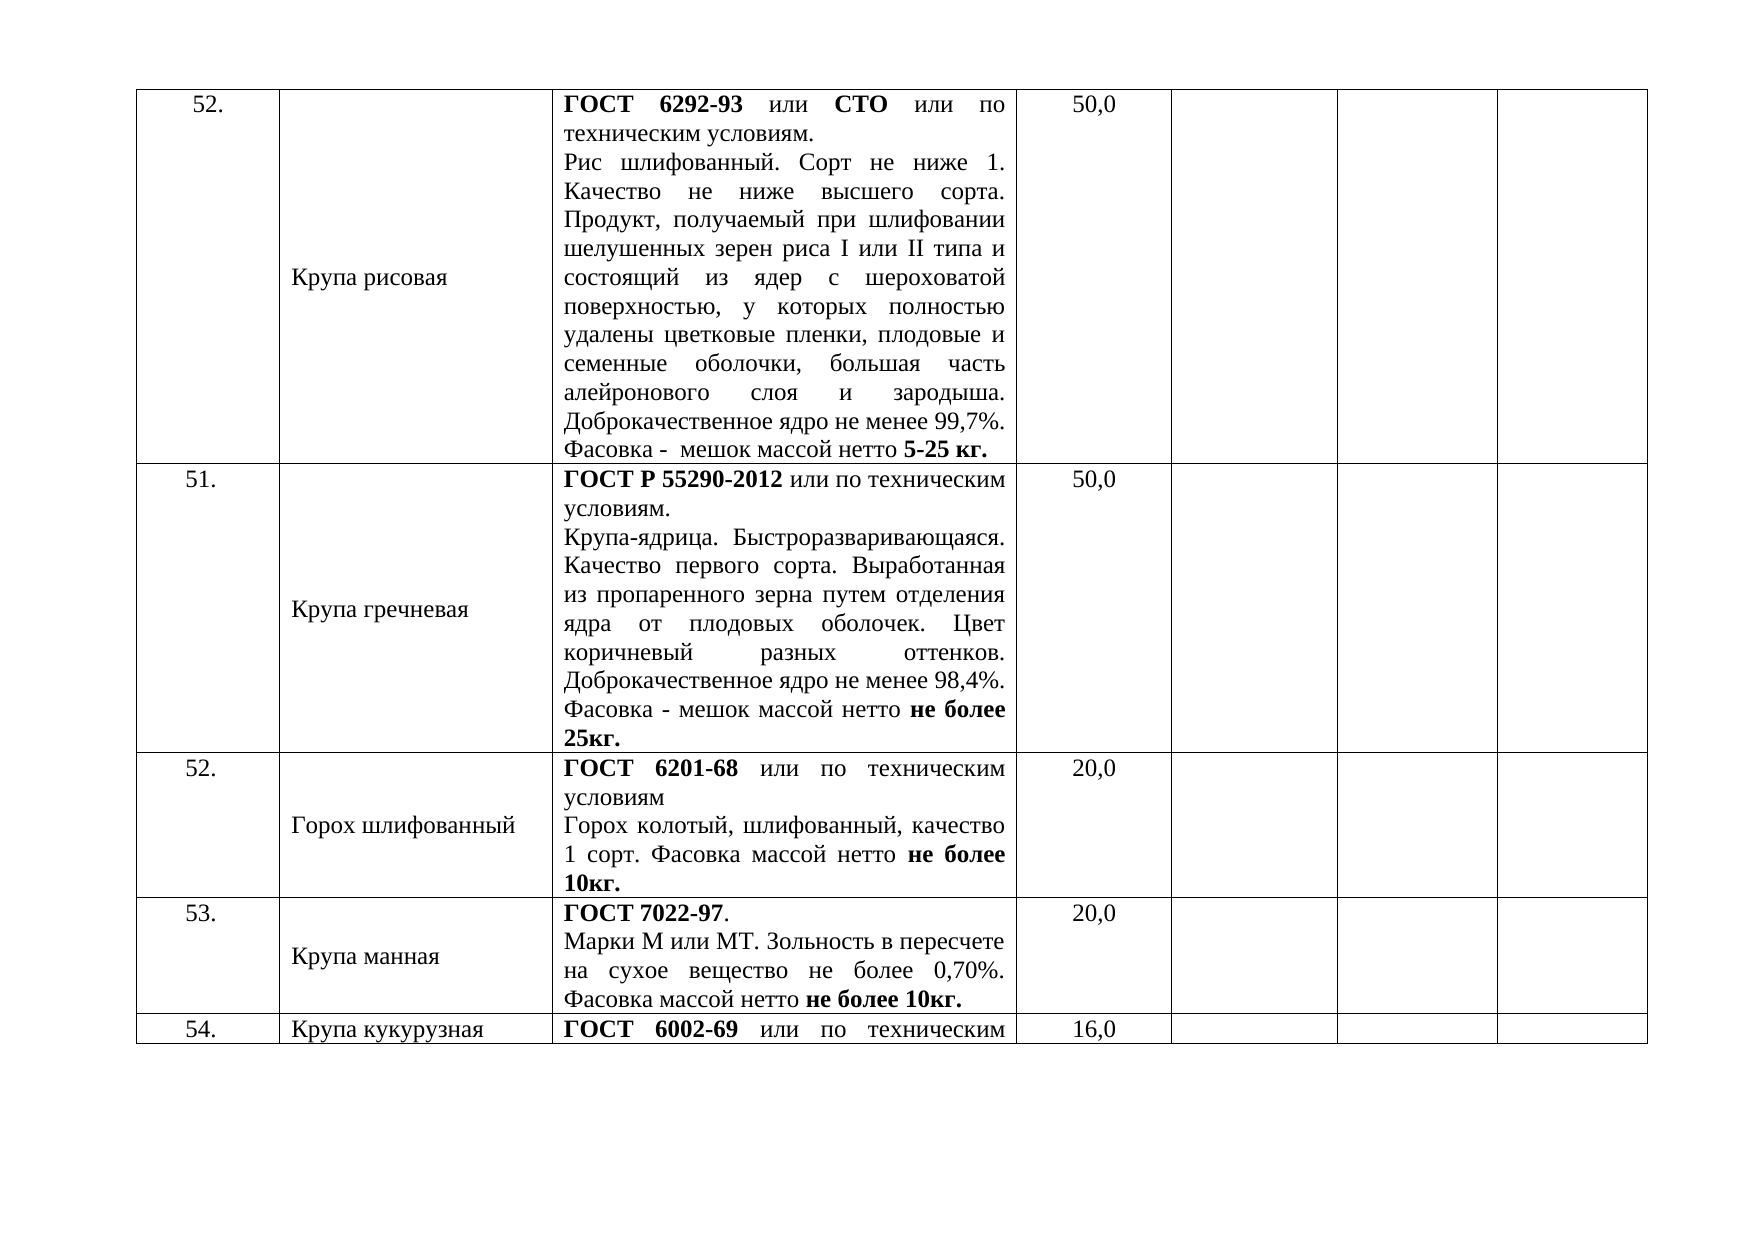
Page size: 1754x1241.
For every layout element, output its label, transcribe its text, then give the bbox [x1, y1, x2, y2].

table_cell [1338, 753, 1497, 897]
table_cell [1338, 1014, 1497, 1042]
table_cell ГОСТ Р 55290-2012 или по техническим условиям. Крупа-ядрица. Быстроразваривающаяся. Качество первого сорта. Выработанная из пропаренного зерна путем отделения ядра от плодовых оболочек. Цвет коричневый разных оттенков. Доброкачественное ядро не менее 98,4%. Фасовка - мешок массой нетто не более 25кг. [553, 464, 1016, 752]
table_cell [1498, 1014, 1647, 1042]
table_cell [1498, 90, 1647, 463]
table_cell 50,0 [1017, 90, 1171, 463]
table_cell 20,0 [1017, 753, 1171, 897]
table_cell Крупа манная [280, 898, 552, 1013]
table_cell Крупа гречневая [280, 464, 552, 752]
table_cell Крупа кукурузная [280, 1014, 552, 1042]
table_cell [1338, 90, 1497, 463]
table_cell Горох шлифованный [280, 753, 552, 897]
table_cell [1172, 464, 1337, 752]
table_cell [1172, 898, 1337, 1013]
table_cell Крупа рисовая [280, 90, 552, 463]
table_cell [1498, 753, 1647, 897]
table_cell [137, 898, 279, 1013]
table_cell [1172, 1014, 1337, 1042]
table_cell [137, 753, 279, 897]
table_cell ГОСТ 7022-97. Марки М или МТ. Зольность в пересчете на сухое вещество не более 0,70%. Фасовка массой нетто не более 10кг. [553, 898, 1016, 1013]
table_cell 20,0 [1017, 898, 1171, 1013]
table_cell [1172, 753, 1337, 897]
table_cell [137, 464, 279, 752]
table_cell [1338, 898, 1497, 1013]
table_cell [553, 1014, 1016, 1042]
table_cell [1498, 464, 1647, 752]
table_cell 50,0 [1017, 464, 1171, 752]
table_cell ГОСТ 6292-93 или СТО или по техническим условиям. Рис шлифованный. Сорт не ниже 1. Качество не ниже высшего сорта. Продукт, получаемый при шлифовании шелушенных зерен риса I или II типа и состоящий из ядер с шероховатой поверхностью, у которых полностью удалены цветковые пленки, плодовые и семенные оболочки, большая часть алейронового слоя и зародыша. Доброкачественное ядро не менее 99,7%. Фасовка - мешок массой нетто 5-25 кг. [553, 90, 1016, 463]
table_cell [1498, 898, 1647, 1013]
table_cell 52. [137, 90, 279, 463]
table_cell ГОСТ 6201-68 или по техническим условиям Горох колотый, шлифованный, качество 1 сорт. Фасовка массой нетто не более 10кг. [553, 753, 1016, 897]
table_cell 16,0 [1017, 1014, 1171, 1042]
table_cell [1338, 464, 1497, 752]
table_cell [1172, 90, 1337, 463]
table_cell [137, 1014, 279, 1042]
